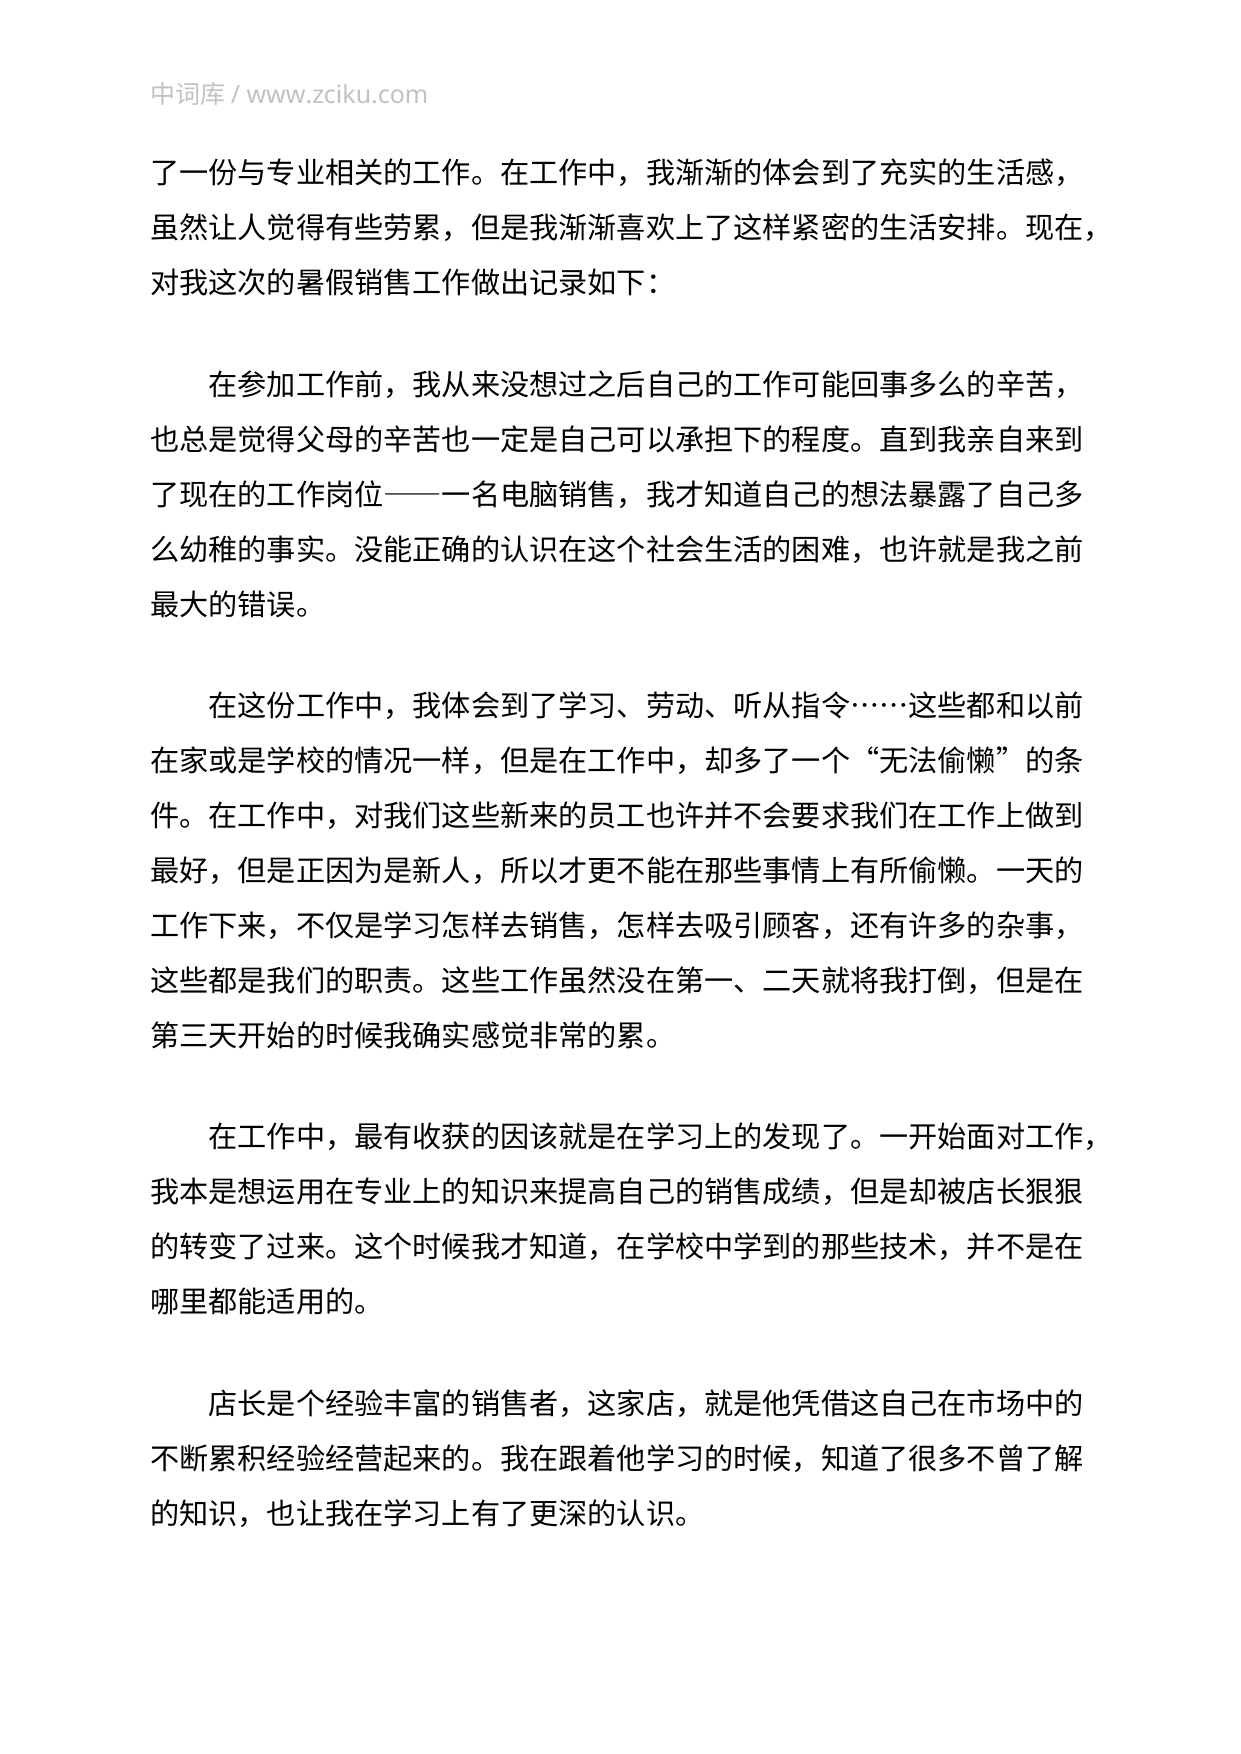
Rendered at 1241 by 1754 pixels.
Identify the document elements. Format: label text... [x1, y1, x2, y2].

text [150, 150, 1090, 302]
text 在这份工作中，我体会到了学习、劳动、听从指令……这些都和以前在家或是学校的情况一样，但是在工作中，却多了一个“无法偷懒”的条件。在工作中，对我们这些新来的员工也许并不会要求我们在工作上做到最好，但是正因为是新人，所以才更不能在那些事情上有所偷懒。一天的工作下来，不仅是学习怎样去销售，怎样去吸引顾客，还有许多的杂事，这些都是我们的职责。这些工作虽然没在第一、二天就将我打倒，但是在第三天开始的时候我确实感觉非常的累。 [150, 683, 1090, 1054]
text 在参加工作前，我从来没想过之后自己的工作可能回事多么的辛苦，也总是觉得父母的辛苦也一定是自己可以承担下的程度。直到我亲自来到了现在的工作岗位——一名电脑销售，我才知道自己的想法暴露了自己多么幼稚的事实。没能正确的认识在这个社会生活的困难，也许就是我之前最大的错误。 [150, 362, 1090, 623]
text 在工作中，最有收获的因该就是在学习上的发现了。一开始面对工作，我本是想运用在专业上的知识来提高自己的销售成绩，但是却被店长狠狠的转变了过来。这个时候我才知道，在学校中学到的那些技术，并不是在哪里都能适用的。 [150, 1114, 1090, 1321]
text 店长是个经验丰富的销售者，这家店，就是他凭借这自己在市场中的不断累积经验经营起来的。我在跟着他学习的时候，知道了很多不曾了解的知识，也让我在学习上有了更深的认识。 [150, 1381, 1090, 1533]
